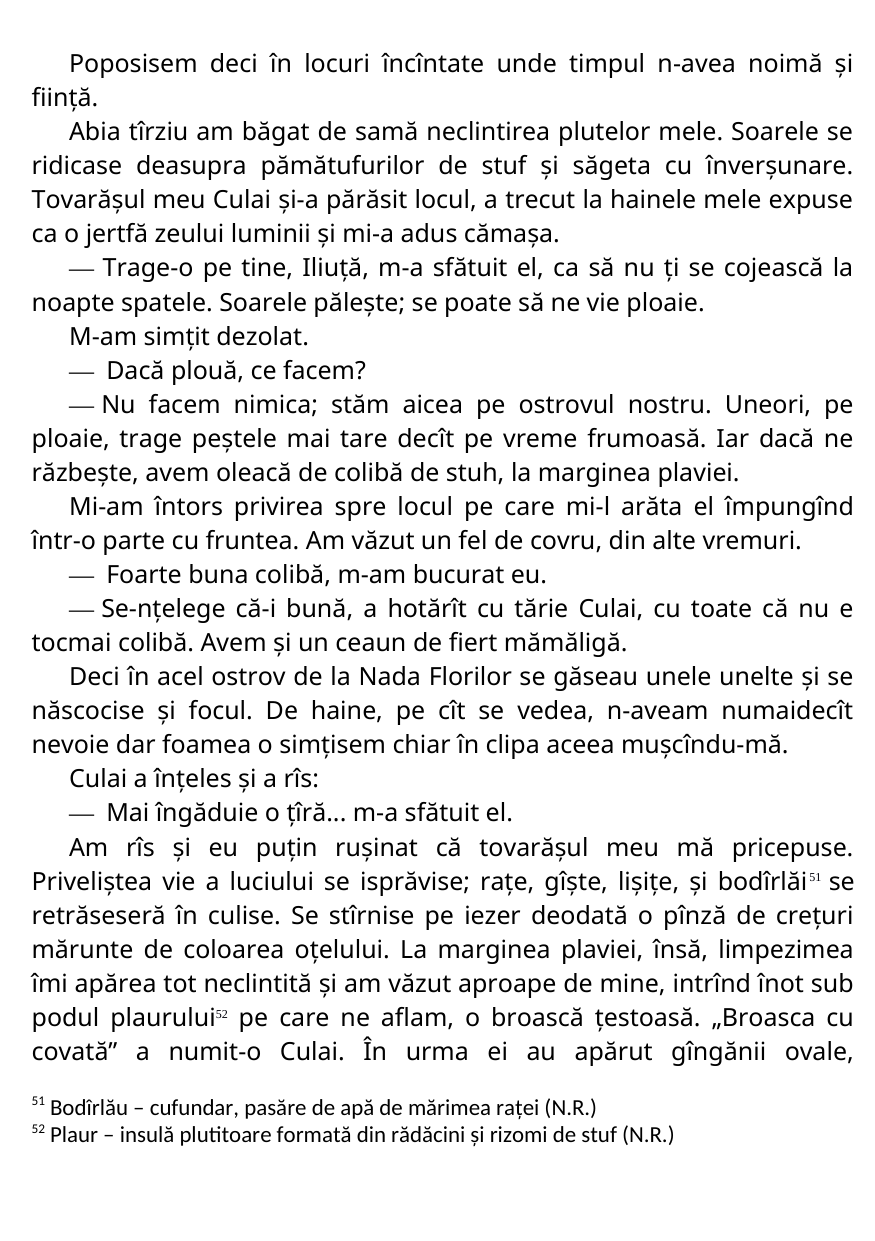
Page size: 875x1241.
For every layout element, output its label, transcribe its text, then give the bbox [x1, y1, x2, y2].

text M-am simţit dezolat. [31, 318, 854, 352]
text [31, 829, 854, 1068]
list Foarte buna colibă, m-am bucurat eu. [31, 557, 854, 591]
text Deci în acel ostrov de la Nada Florilor se găseau unele unelte şi se născocise şi focul. De haine, pe cît se vedea, n-aveam numaidecît nevoie dar foamea o simţisem chiar în clipa aceea muşcîndu-mă. [31, 659, 854, 761]
text Poposisem deci în locuri încîntate unde timpul n-avea noimă şi fiinţă. [31, 46, 854, 114]
text Culai a înţeles şi a rîs: [31, 761, 854, 795]
text Abia tîrziu am băgat de samă neclintirea plutelor mele. Soarele se ridicase deasupra pămătufurilor de stuf şi săgeta cu înverşunare. Tovarăşul meu Culai şi-a părăsit locul, a trecut la hainele mele expuse ca o jertfă zeului luminii şi mi-a adus cămaşa. [31, 114, 854, 250]
list Se-nţelege că-i bună, a hotărît cu tărie Culai, cu toate că nu e tocmai colibă. Avem şi un ceaun de fiert mămăligă. [31, 591, 854, 659]
text Mi-am întors privirea spre locul pe care mi-l arăta el împungînd într-o parte cu fruntea. Am văzut un fel de covru, din alte vremuri. [31, 488, 854, 557]
list Mai îngăduie o ţîră... m-a sfătuit el. [31, 795, 854, 829]
list Nu facem nimica; stăm aicea pe ostrovul nostru. Uneori, pe ploaie, trage peştele mai tare decît pe vreme frumoasă. Iar dacă ne răzbeşte, avem oleacă de colibă de stuh, la marginea plaviei. [31, 386, 854, 488]
list Trage-o pe tine, Iliuţă, m-a sfătuit el, ca să nu ţi se cojească la noapte spatele. Soarele păleşte; se poate să ne vie ploaie. [31, 250, 854, 318]
list Dacă plouă, ce facem? [31, 352, 854, 386]
